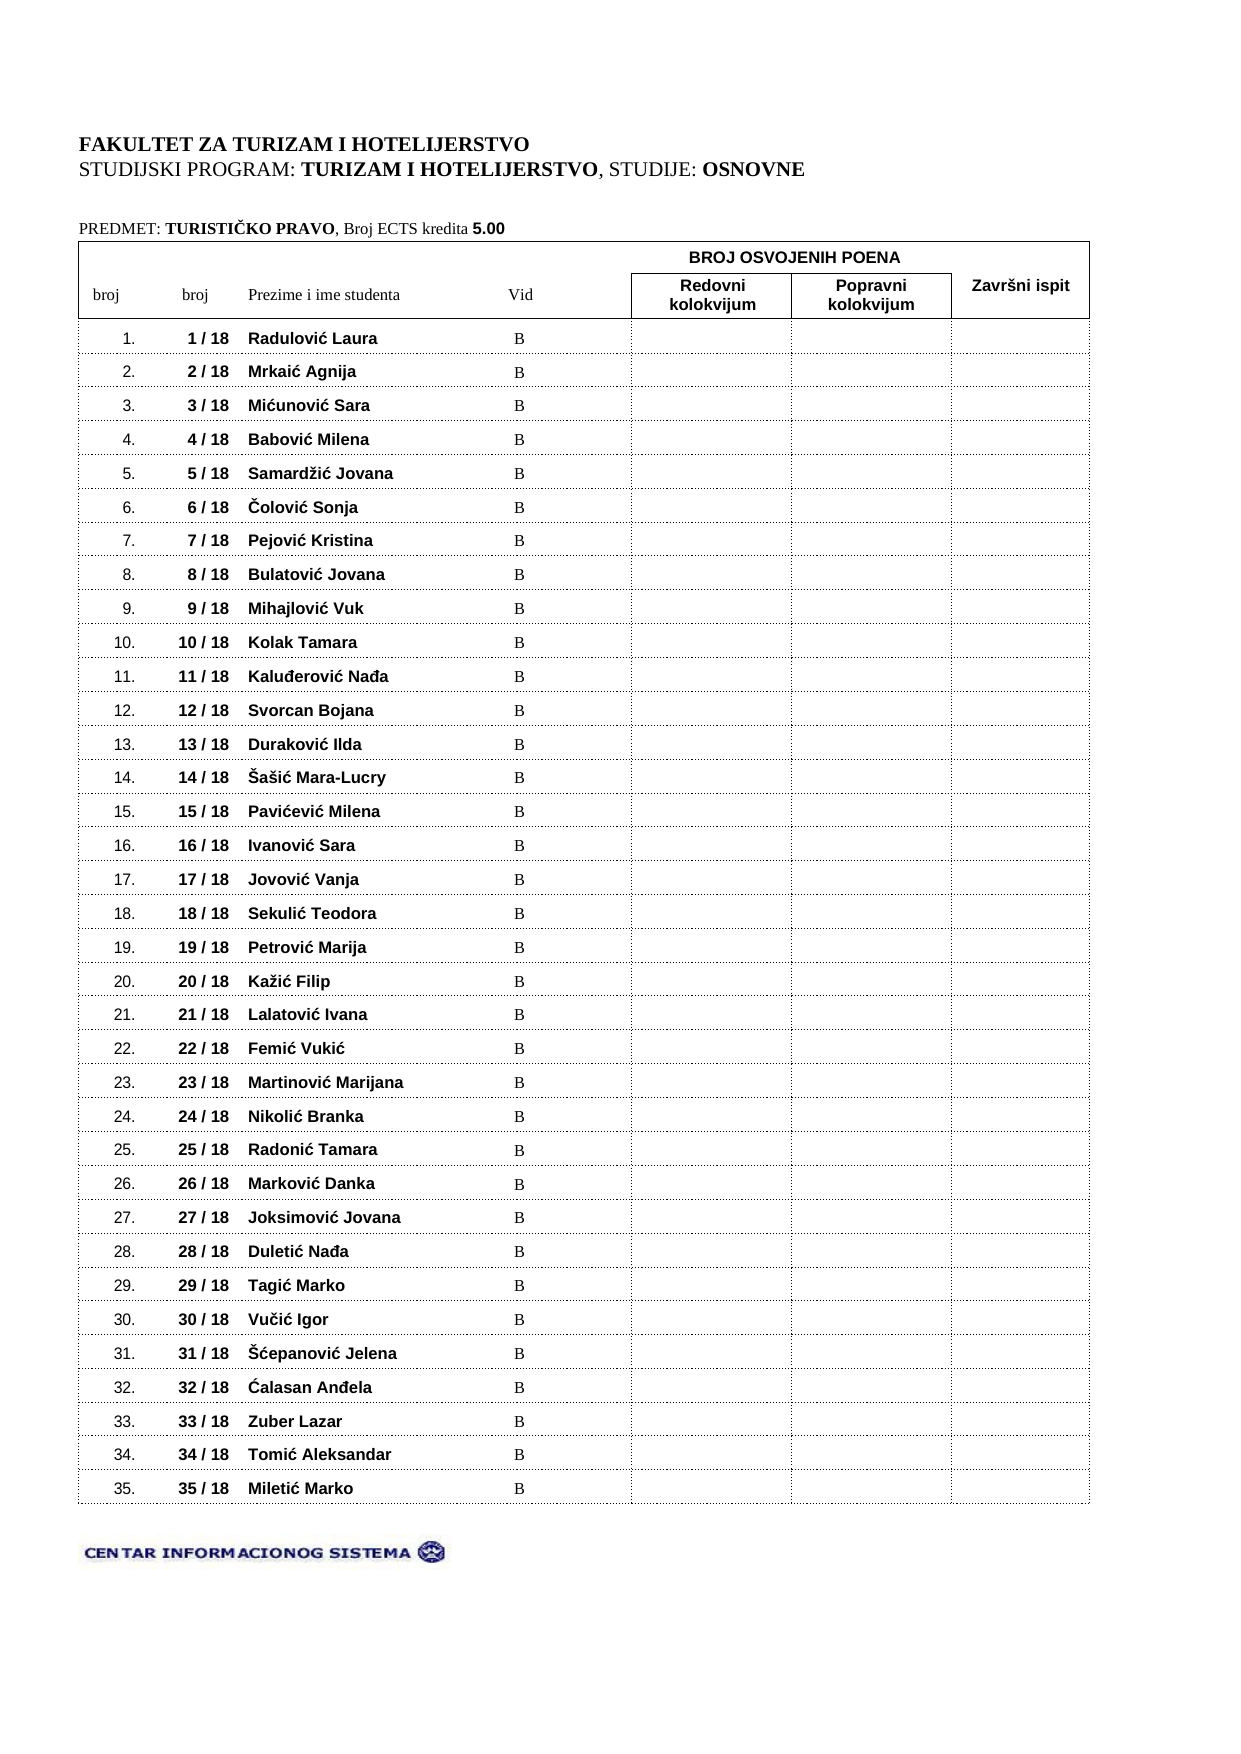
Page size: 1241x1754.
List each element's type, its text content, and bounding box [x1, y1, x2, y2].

table_cell [632, 1165, 791, 1198]
table_cell [791, 691, 951, 725]
table_cell B [455, 860, 632, 894]
table_cell 17. [79, 860, 144, 894]
table_cell Petrović Marija [239, 928, 455, 962]
table_cell [791, 555, 951, 589]
table_cell [951, 657, 1089, 691]
table_cell [632, 522, 791, 555]
table_cell [632, 1435, 791, 1469]
table_cell 33 / 18 [144, 1402, 239, 1435]
table_cell B [455, 1402, 632, 1435]
table_cell Marković Danka [239, 1165, 455, 1198]
table_cell B [455, 454, 632, 488]
table_cell 6. [79, 488, 144, 522]
table_cell [791, 826, 951, 860]
table_cell [951, 826, 1089, 860]
table_cell 22 / 18 [144, 1029, 239, 1063]
table_cell B [455, 386, 632, 420]
table_cell B [455, 826, 632, 860]
table_cell [791, 319, 951, 353]
table_cell 25. [79, 1131, 144, 1164]
table_cell 9. [79, 589, 144, 623]
table_cell Pejović Kristina [239, 522, 455, 555]
table_cell 3 / 18 [144, 386, 239, 420]
table_cell [791, 386, 951, 420]
table_cell Šćepanović Jelena [239, 1334, 455, 1368]
table_cell 32 / 18 [144, 1368, 239, 1402]
table_cell [632, 1029, 791, 1063]
table_cell [632, 1368, 791, 1402]
table_cell Čolović Sonja [239, 488, 455, 522]
table_cell Prezime i ime studenta [239, 273, 455, 317]
table_cell [951, 1199, 1089, 1232]
table_cell [951, 793, 1089, 826]
table_cell [951, 454, 1089, 488]
table_cell Joksimović Jovana [239, 1199, 455, 1232]
table_cell [791, 759, 951, 793]
table_cell [791, 1029, 951, 1063]
table_cell [791, 1165, 951, 1198]
table_cell 5. [79, 454, 144, 488]
table_cell [791, 793, 951, 826]
table_cell Lalatović Ivana [239, 995, 455, 1029]
table_cell Tagić Marko [239, 1266, 455, 1300]
table_cell [951, 928, 1089, 962]
table_cell [632, 793, 791, 826]
table_cell [791, 928, 951, 962]
table_cell 19. [79, 928, 144, 962]
table_cell Vučić Igor [239, 1300, 455, 1334]
table_cell B [455, 793, 632, 826]
table_cell [791, 1131, 951, 1164]
table_cell 33. [79, 1402, 144, 1435]
table_cell 26. [79, 1165, 144, 1198]
table_cell B [455, 657, 632, 691]
table_cell B [455, 1300, 632, 1334]
table_cell Samardžić Jovana [239, 454, 455, 488]
table_cell [951, 860, 1089, 894]
table_cell [951, 1097, 1089, 1131]
table_cell [632, 488, 791, 522]
table_cell [791, 1097, 951, 1131]
table_cell [791, 1300, 951, 1334]
table_cell [951, 995, 1089, 1029]
table_cell 6 / 18 [144, 488, 239, 522]
table_cell 21 / 18 [144, 995, 239, 1029]
table_cell 27 / 18 [144, 1199, 239, 1232]
table_cell [951, 488, 1089, 522]
table_cell 14. [79, 759, 144, 793]
table_cell [632, 353, 791, 386]
table_cell B [455, 894, 632, 928]
table_cell Tomić Aleksandar [239, 1435, 455, 1469]
table_cell 12 / 18 [144, 691, 239, 725]
table_cell [791, 1266, 951, 1300]
table_cell 4 / 18 [144, 420, 239, 454]
table_cell 23 / 18 [144, 1063, 239, 1097]
table_cell Sekulić Teodora [239, 894, 455, 928]
table_cell B [455, 995, 632, 1029]
table_cell 16. [79, 826, 144, 860]
table_cell [632, 928, 791, 962]
table_cell 31 / 18 [144, 1334, 239, 1368]
table_cell Redovni kolokvijum [632, 274, 791, 317]
table_cell Vid [455, 273, 631, 317]
table_cell Ivanović Sara [239, 826, 455, 860]
table_cell B [455, 555, 632, 589]
table_cell 34 / 18 [144, 1435, 239, 1469]
table_cell Kolak Tamara [239, 623, 455, 657]
table_cell [951, 386, 1089, 420]
table_cell 34. [79, 1435, 144, 1469]
table_cell B [455, 353, 632, 386]
table_cell 31. [79, 1334, 144, 1368]
table_cell 1. [79, 319, 144, 353]
table_cell B [455, 1199, 632, 1232]
table_cell [791, 353, 951, 386]
table_cell B [455, 1233, 632, 1266]
table_cell B [455, 1435, 632, 1469]
table_cell 7. [79, 522, 144, 555]
table_cell [632, 555, 791, 589]
table_cell Jovović Vanja [239, 860, 455, 894]
table_cell [632, 759, 791, 793]
table_cell [632, 860, 791, 894]
table_cell Bulatović Jovana [239, 555, 455, 589]
table_cell [951, 1063, 1089, 1097]
table_cell [791, 995, 951, 1029]
table_cell [632, 386, 791, 420]
table_cell Popravni kolokvijum [792, 274, 951, 317]
table_cell [951, 1266, 1089, 1300]
table_cell 35. [79, 1469, 144, 1503]
table_cell [951, 555, 1089, 589]
table_cell Šašić Mara-Lucry [239, 759, 455, 793]
table_cell 18 / 18 [144, 894, 239, 928]
table_cell Duraković Ilda [239, 725, 455, 759]
table_cell Radonić Tamara [239, 1131, 455, 1164]
table_cell [632, 1233, 791, 1266]
table_cell [791, 1063, 951, 1097]
table_cell [951, 589, 1089, 623]
table_cell B [455, 1266, 632, 1300]
table_cell 13 / 18 [144, 725, 239, 759]
table_cell 10. [79, 623, 144, 657]
table_cell [951, 1165, 1089, 1198]
table_cell [632, 1266, 791, 1300]
table_cell [632, 1402, 791, 1435]
table_cell 25 / 18 [144, 1131, 239, 1164]
table_cell [791, 860, 951, 894]
table_cell B [455, 1029, 632, 1063]
table_cell B [455, 1165, 632, 1198]
table_cell [632, 691, 791, 725]
table_cell [632, 826, 791, 860]
table_cell [791, 623, 951, 657]
table_cell [951, 962, 1089, 995]
table_cell B [455, 1097, 632, 1131]
table_cell [791, 522, 951, 555]
table_cell B [455, 928, 632, 962]
table_cell Femić Vukić [239, 1029, 455, 1063]
table_cell 15. [79, 793, 144, 826]
table_cell 29. [79, 1266, 144, 1300]
table_cell Duletić Nađa [239, 1233, 455, 1266]
table_cell [632, 657, 791, 691]
picture [78, 1534, 452, 1570]
table_cell 7 / 18 [144, 522, 239, 555]
table_cell B [455, 420, 632, 454]
table_cell [791, 894, 951, 928]
table_cell 19 / 18 [144, 928, 239, 962]
table_cell B [455, 759, 632, 793]
table_cell 15 / 18 [144, 793, 239, 826]
table_cell [791, 1368, 951, 1402]
table_cell [791, 657, 951, 691]
table_cell [632, 1131, 791, 1164]
table_cell 30 / 18 [144, 1300, 239, 1334]
table_cell Babović Milena [239, 420, 455, 454]
table_cell Miletić Marko [239, 1469, 455, 1503]
table_cell [791, 962, 951, 995]
table_cell 11. [79, 657, 144, 691]
table_header BROJ OSVOJENIH POENA [79, 242, 1089, 272]
table_cell Mihajlović Vuk [239, 589, 455, 623]
table_cell 4. [79, 420, 144, 454]
table_cell [791, 589, 951, 623]
table_cell [791, 420, 951, 454]
table_cell Radulović Laura [239, 319, 455, 353]
table_cell 8 / 18 [144, 555, 239, 589]
table_cell [632, 1469, 791, 1503]
table_cell [951, 353, 1089, 386]
table_cell [951, 1131, 1089, 1164]
table_cell 35 / 18 [144, 1469, 239, 1503]
table_cell [632, 1300, 791, 1334]
table_cell B [455, 488, 632, 522]
table_cell 20. [79, 962, 144, 995]
table_cell broj [79, 273, 144, 317]
table_cell [632, 1097, 791, 1131]
table_cell [951, 1402, 1089, 1435]
table_cell Kaluđerović Nađa [239, 657, 455, 691]
table_cell 20 / 18 [144, 962, 239, 995]
table_cell B [455, 1063, 632, 1097]
table_cell [632, 962, 791, 995]
table_cell 2 / 18 [144, 353, 239, 386]
table_cell B [455, 1131, 632, 1164]
table_cell 24 / 18 [144, 1097, 239, 1131]
table_cell 21. [79, 995, 144, 1029]
table_cell 3. [79, 386, 144, 420]
table_cell [951, 1233, 1089, 1266]
table_cell [632, 1334, 791, 1368]
table_cell 5 / 18 [144, 454, 239, 488]
table_cell Završni ispit [952, 273, 1089, 317]
table_cell B [455, 962, 632, 995]
table_cell 9 / 18 [144, 589, 239, 623]
table_cell [951, 1368, 1089, 1402]
table_cell 17 / 18 [144, 860, 239, 894]
table_cell Nikolić Branka [239, 1097, 455, 1131]
table_cell Mrkaić Agnija [239, 353, 455, 386]
table_cell 26 / 18 [144, 1165, 239, 1198]
table_cell 30. [79, 1300, 144, 1334]
table_cell 12. [79, 691, 144, 725]
table_cell 10 / 18 [144, 623, 239, 657]
table_cell [951, 1334, 1089, 1368]
table_cell [791, 1435, 951, 1469]
table_cell B [455, 589, 632, 623]
table_cell [951, 759, 1089, 793]
table_cell [951, 725, 1089, 759]
table_cell 28. [79, 1233, 144, 1266]
table_cell 1 / 18 [144, 319, 239, 353]
table_cell [632, 894, 791, 928]
table_cell Kažić Filip [239, 962, 455, 995]
table_cell 14 / 18 [144, 759, 239, 793]
table_cell [791, 1199, 951, 1232]
table_cell [632, 1199, 791, 1232]
table_cell [951, 1435, 1089, 1469]
table_cell [632, 420, 791, 454]
table_cell 28 / 18 [144, 1233, 239, 1266]
table_cell B [455, 691, 632, 725]
table_cell [632, 725, 791, 759]
table_cell 16 / 18 [144, 826, 239, 860]
table_cell [791, 1469, 951, 1503]
table_cell [791, 1233, 951, 1266]
table_cell 24. [79, 1097, 144, 1131]
table_cell 22. [79, 1029, 144, 1063]
table_cell [951, 623, 1089, 657]
table_cell [632, 995, 791, 1029]
table_cell [951, 691, 1089, 725]
table_cell [951, 1469, 1089, 1503]
table_cell B [455, 725, 632, 759]
table_cell 29 / 18 [144, 1266, 239, 1300]
table_cell [791, 1402, 951, 1435]
table_cell [791, 725, 951, 759]
table_cell [951, 420, 1089, 454]
table_cell 23. [79, 1063, 144, 1097]
table_cell Mićunović Sara [239, 386, 455, 420]
table_cell Martinović Marijana [239, 1063, 455, 1097]
table_cell Pavićević Milena [239, 793, 455, 826]
table_cell broj [144, 273, 239, 317]
table_cell B [455, 1469, 632, 1503]
table_cell [791, 488, 951, 522]
table_cell [632, 319, 791, 353]
table_cell 13. [79, 725, 144, 759]
table_cell B [455, 522, 632, 555]
table_cell B [455, 1368, 632, 1402]
table_cell [791, 454, 951, 488]
table_cell Ćalasan Anđela [239, 1368, 455, 1402]
table_cell [632, 589, 791, 623]
table_cell [951, 319, 1089, 353]
table_cell 8. [79, 555, 144, 589]
table_cell 11 / 18 [144, 657, 239, 691]
table_cell Svorcan Bojana [239, 691, 455, 725]
table_cell [951, 1300, 1089, 1334]
table_cell 18. [79, 894, 144, 928]
table_cell Zuber Lazar [239, 1402, 455, 1435]
table_cell B [455, 319, 632, 353]
table_cell 2. [79, 353, 144, 386]
table_cell [791, 1334, 951, 1368]
table_cell B [455, 1334, 632, 1368]
table_cell [951, 894, 1089, 928]
table_cell [632, 454, 791, 488]
table_cell [632, 1063, 791, 1097]
table_cell 32. [79, 1368, 144, 1402]
table_cell B [455, 623, 632, 657]
table_cell [951, 1029, 1089, 1063]
table_cell [951, 522, 1089, 555]
table_cell [632, 623, 791, 657]
table_cell 27. [79, 1199, 144, 1232]
